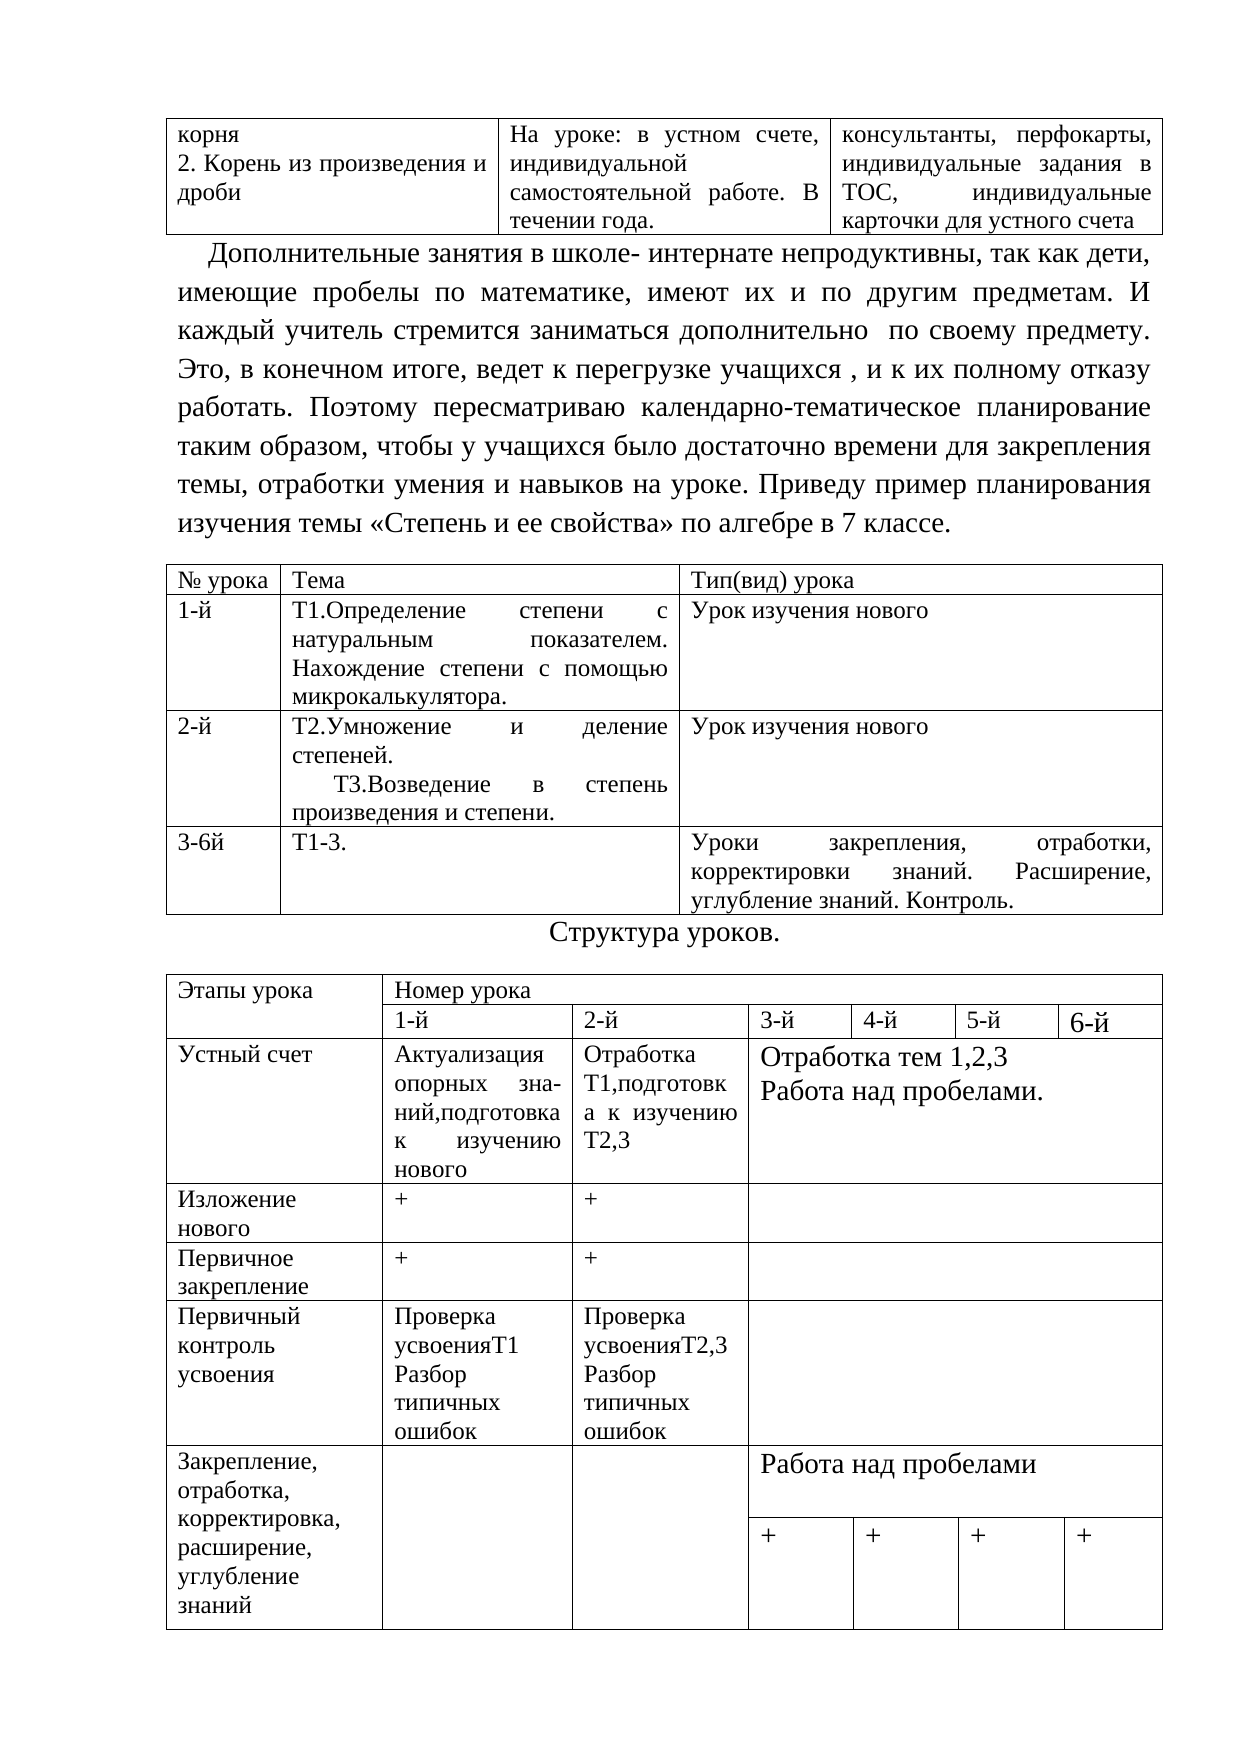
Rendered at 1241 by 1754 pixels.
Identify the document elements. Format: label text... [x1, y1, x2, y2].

table_cell + [383, 1243, 572, 1300]
table_header Этапы урока [167, 975, 382, 1038]
table_cell [749, 1184, 1162, 1242]
table_cell Изложение нового [167, 1184, 382, 1242]
table_cell 1-й [167, 595, 280, 710]
table_cell 2-й [167, 711, 280, 826]
text Дополнительные занятия в школе- интернате непродуктивны, так как дети, имеющие пробелы по математике, имеют их и по другим предметам. И каждый учитель стремится заниматься дополнительно по своему предмету. Это, в конечном итоге, ведет к перегрузке учащихся , и к их полному отказу работать. Поэтому пересматриваю календарно-тематическое планирование таким образом, чтобы у учащихся было достаточно времени для закрепления темы, отработки умения и навыков на уроке. Приведу пример планирования изучения темы «Степень и ее свойства» по алгебре в 7 классе. [177, 235, 1152, 538]
table_cell + [854, 1518, 958, 1629]
table_cell Проверка усвоенияТ1 Разбор типичных ошибок [383, 1301, 572, 1445]
table_cell [383, 1446, 572, 1629]
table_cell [499, 119, 830, 234]
table_cell + [1065, 1518, 1162, 1629]
table_cell Урок изучения нового [680, 711, 1162, 826]
table_cell [573, 1446, 748, 1629]
table_cell 6-й [1059, 1005, 1162, 1038]
table_cell Т1.Определение степени с натуральным показателем. Нахождение степени с помощью микрокалькулятора. [281, 595, 679, 710]
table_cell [831, 119, 1162, 234]
table_cell + [959, 1518, 1064, 1629]
table_cell + [573, 1184, 748, 1242]
table_header Тема [281, 565, 679, 594]
table_cell 2-й [573, 1005, 748, 1038]
table_cell Проверка усвоенияТ2,3 Разбор типичных ошибок [573, 1301, 748, 1445]
table_cell Закрепление, отработка, корректировка, расширение, углубление знаний [167, 1446, 382, 1629]
table_cell [749, 1301, 1162, 1445]
table_header Номер урока [383, 975, 1162, 1004]
table_cell 4-й [852, 1005, 955, 1038]
table_cell 1-й [383, 1005, 572, 1038]
table_header Тип(вид) урока [680, 565, 1162, 594]
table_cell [167, 119, 498, 234]
table_header № урока [167, 565, 280, 594]
table_cell Т2.Умножение и деление степеней. Т3.Возведение в степень произведения и степени. [281, 711, 679, 826]
table_cell Урок изучения нового [680, 595, 1162, 710]
table_cell Работа над пробелами [749, 1446, 1162, 1517]
table_cell + [749, 1518, 853, 1629]
table_cell Отработка Т1,подготовка к изучению Т2,3 [573, 1039, 748, 1183]
table_cell Актуализация опорных зна-ний,подготовка к изучению нового [383, 1039, 572, 1183]
table_cell 5-й [956, 1005, 1058, 1038]
table_cell [749, 1243, 1162, 1300]
text Структура уроков. [177, 915, 1152, 948]
table_cell 3-й [749, 1005, 851, 1038]
table_cell + [383, 1184, 572, 1242]
table_cell Т1-3. [281, 827, 679, 913]
table_cell Первичный контроль усвоения [167, 1301, 382, 1445]
table_cell Первичное закрепление [167, 1243, 382, 1300]
table_cell + [573, 1243, 748, 1300]
table_cell 3-6й [167, 827, 280, 913]
table_cell Уроки закрепления, отработки, корректировки знаний. Расширение, углубление знаний. Контроль. [680, 827, 1162, 913]
table_cell Отработка тем 1,2,3 Работа над пробелами. [749, 1039, 1162, 1183]
table_cell Устный счет [167, 1039, 382, 1183]
